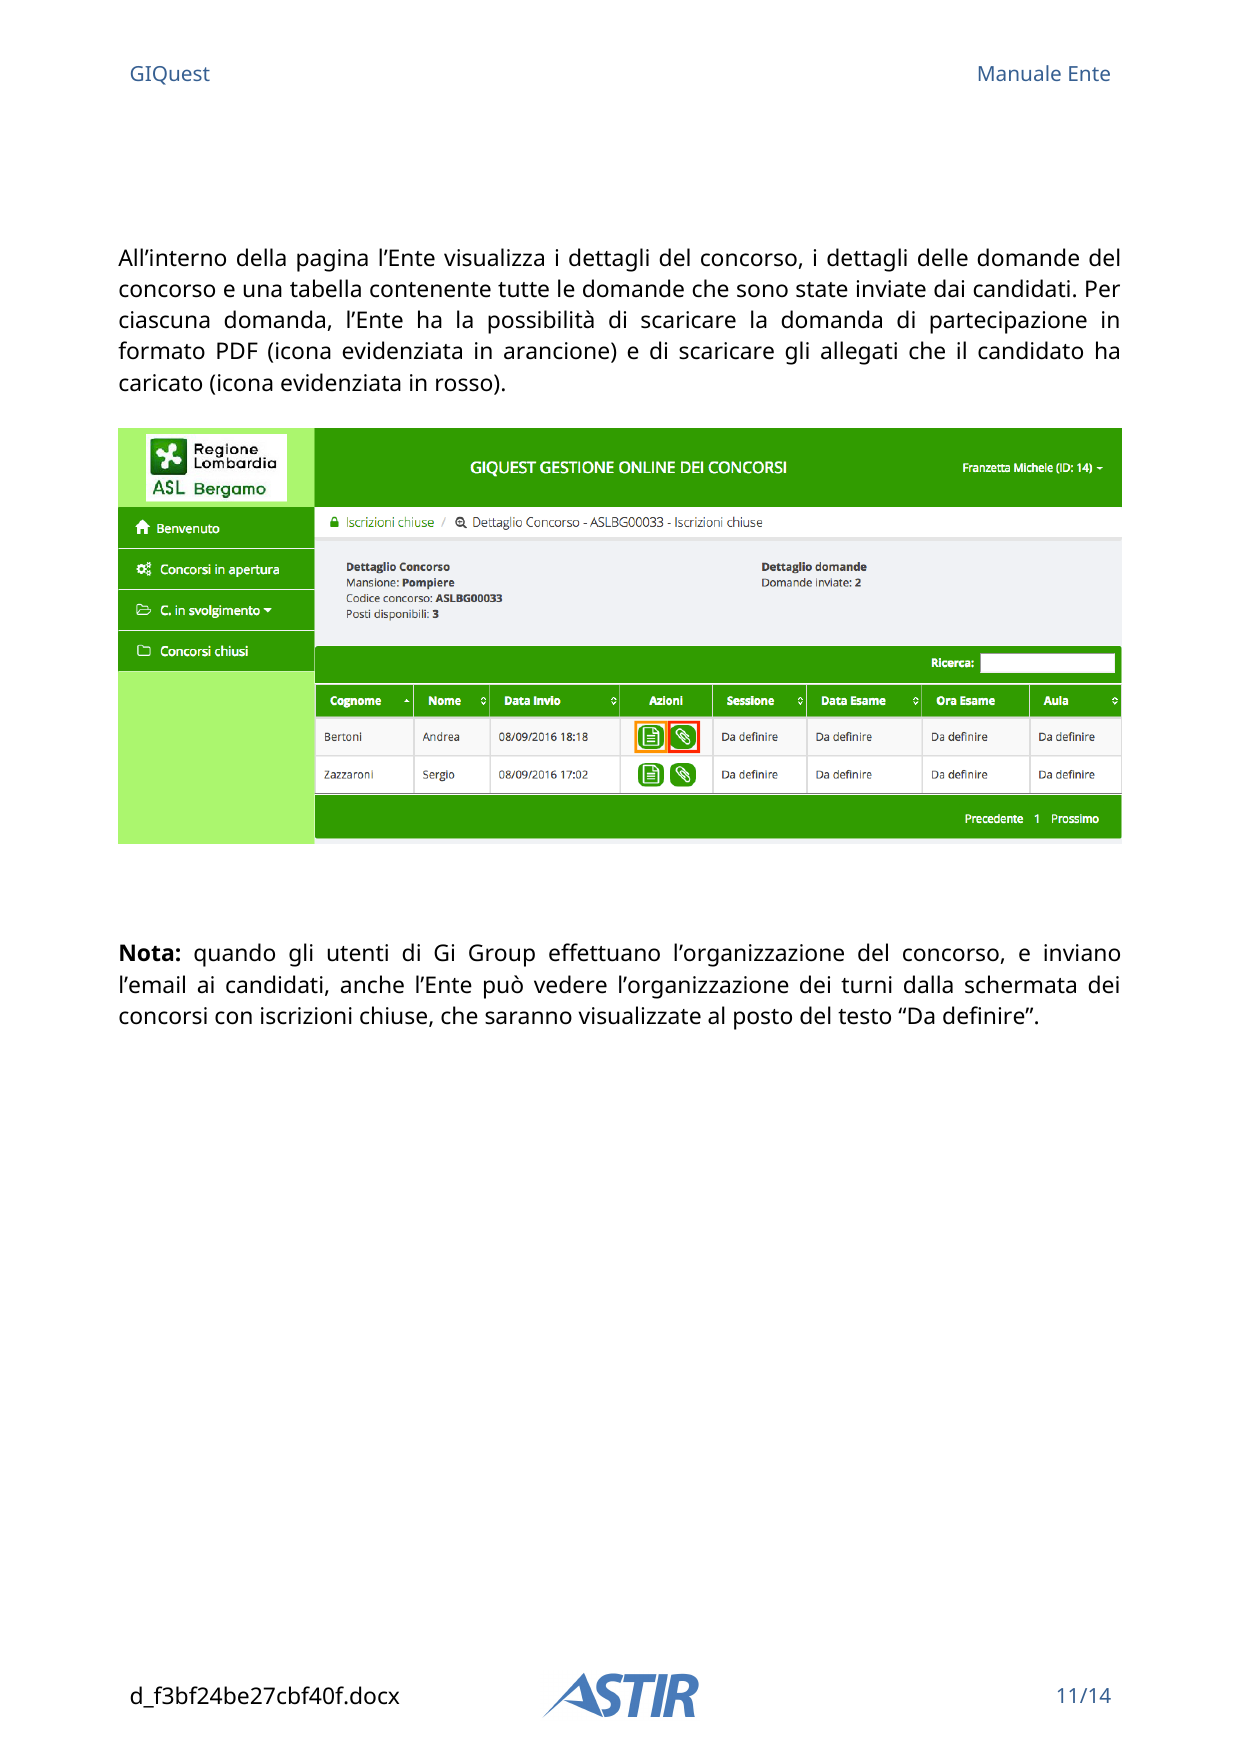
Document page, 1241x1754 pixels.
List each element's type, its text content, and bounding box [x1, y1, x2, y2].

picture [118, 428, 1122, 844]
text Nota: quando gli utenti di Gi Group effettuano l’organizzazione del concorso, e inviano l’email ai candidati, anche l’Ente può vedere l’organizzazione dei turni dalla schermata dei concorsi con iscrizioni chiuse, che saranno visualizzate al posto del testo “Da definire”. [118, 937, 1122, 1031]
text All’interno della pagina l’Ente visualizza i dettagli del concorso, i dettagli delle domande del concorso e una tabella contenente tutte le domande che sono state inviate dai candidati. Per ciascuna domanda, l’Ente ha la possibilità di scaricare la domanda di partecipazione in formato PDF (icona evidenziata in arancione) e di scaricare gli allegati che il candidato ha caricato (icona evidenziata in rosso). [118, 241, 1122, 398]
picture [539, 1670, 701, 1721]
